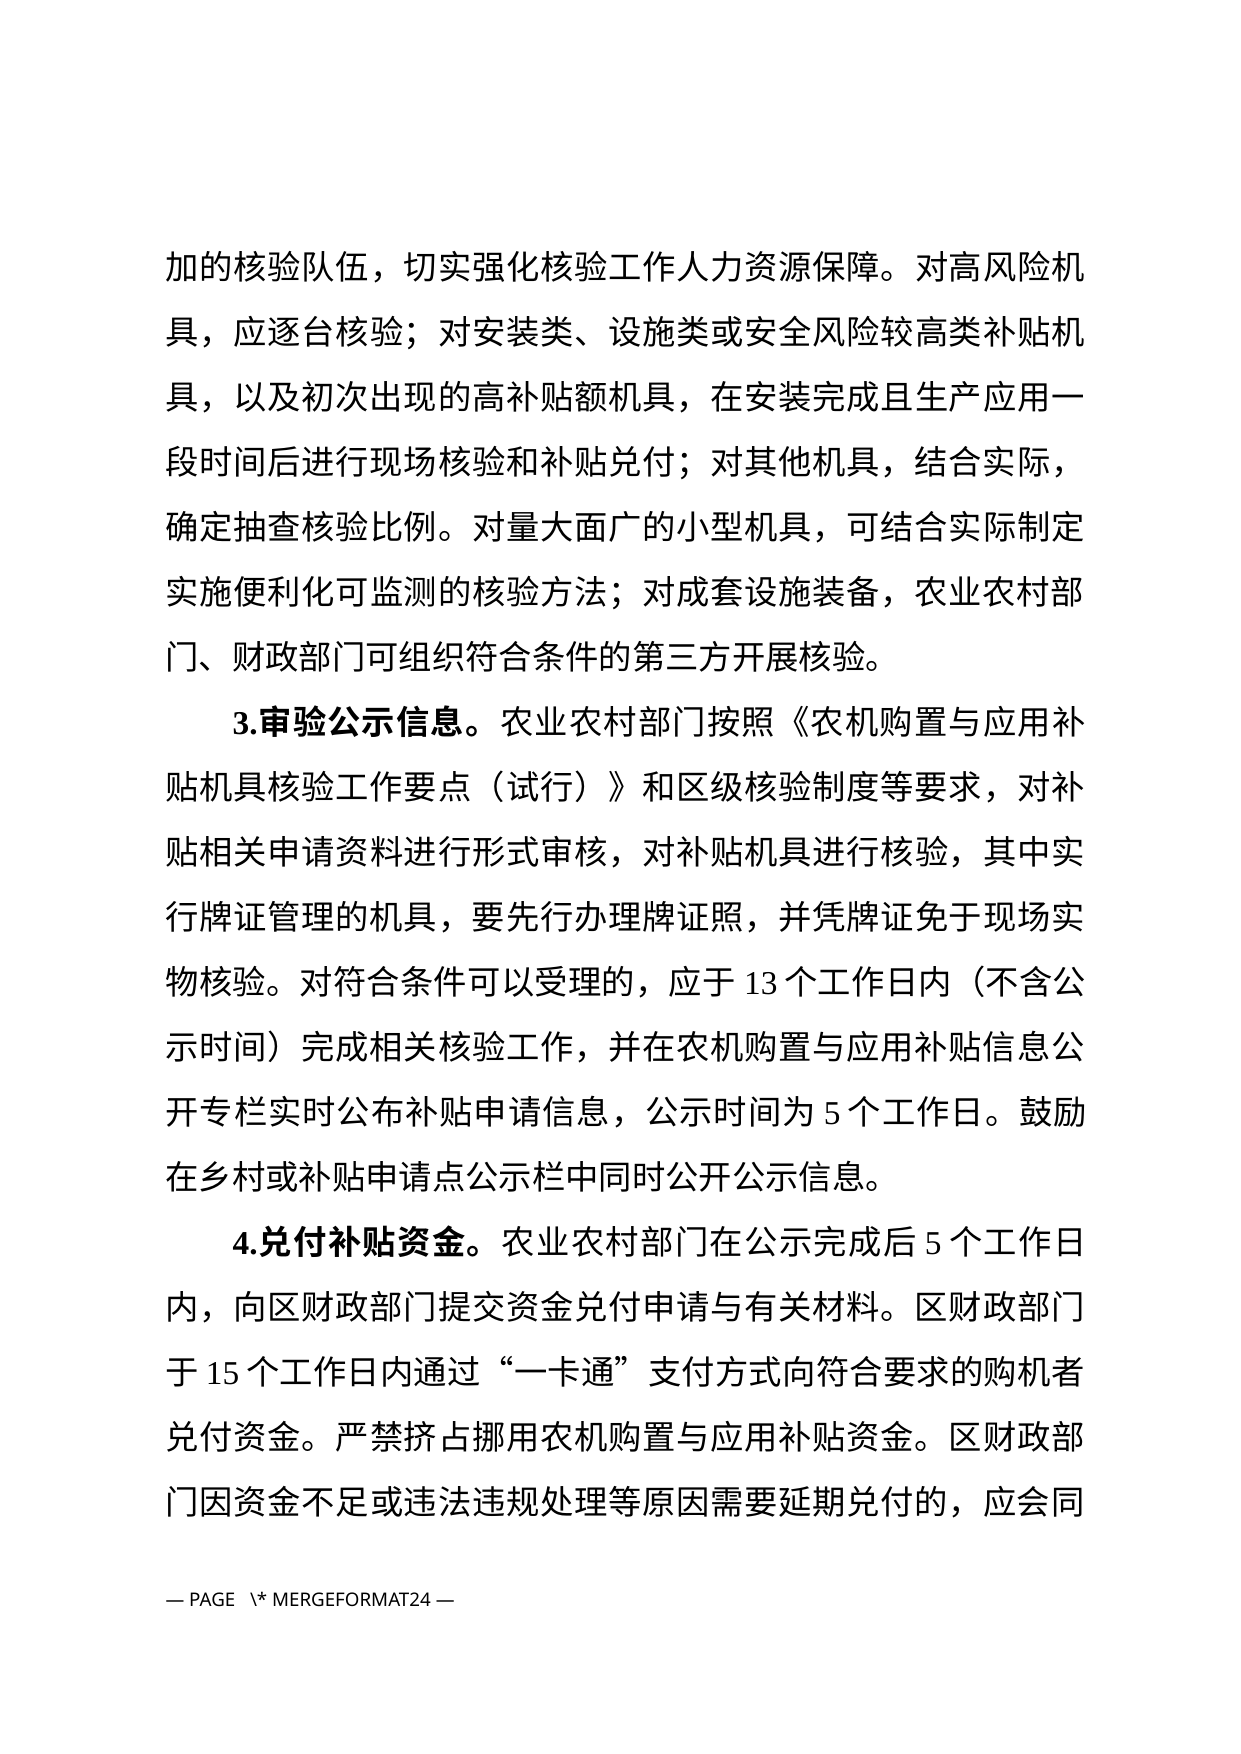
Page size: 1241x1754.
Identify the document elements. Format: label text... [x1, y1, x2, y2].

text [165, 1208, 1087, 1533]
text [165, 233, 1087, 688]
text 3.审验公示信息。农业农村部门按照《农机购置与应用补贴机具核验工作要点（试行）》和区级核验制度等要求，对补贴相关申请资料进行形式审核，对补贴机具进行核验，其中实行牌证管理的机具，要先行办理牌证照，并凭牌证免于现场实物核验。对符合条件可以受理的，应于13个工作日内（不含公示时间）完成相关核验工作，并在农机购置与应用补贴信息公开专栏实时公布补贴申请信息，公示时间为5个工作日。鼓励在乡村或补贴申请点公示栏中同时公开公示信息。 [165, 688, 1087, 1208]
